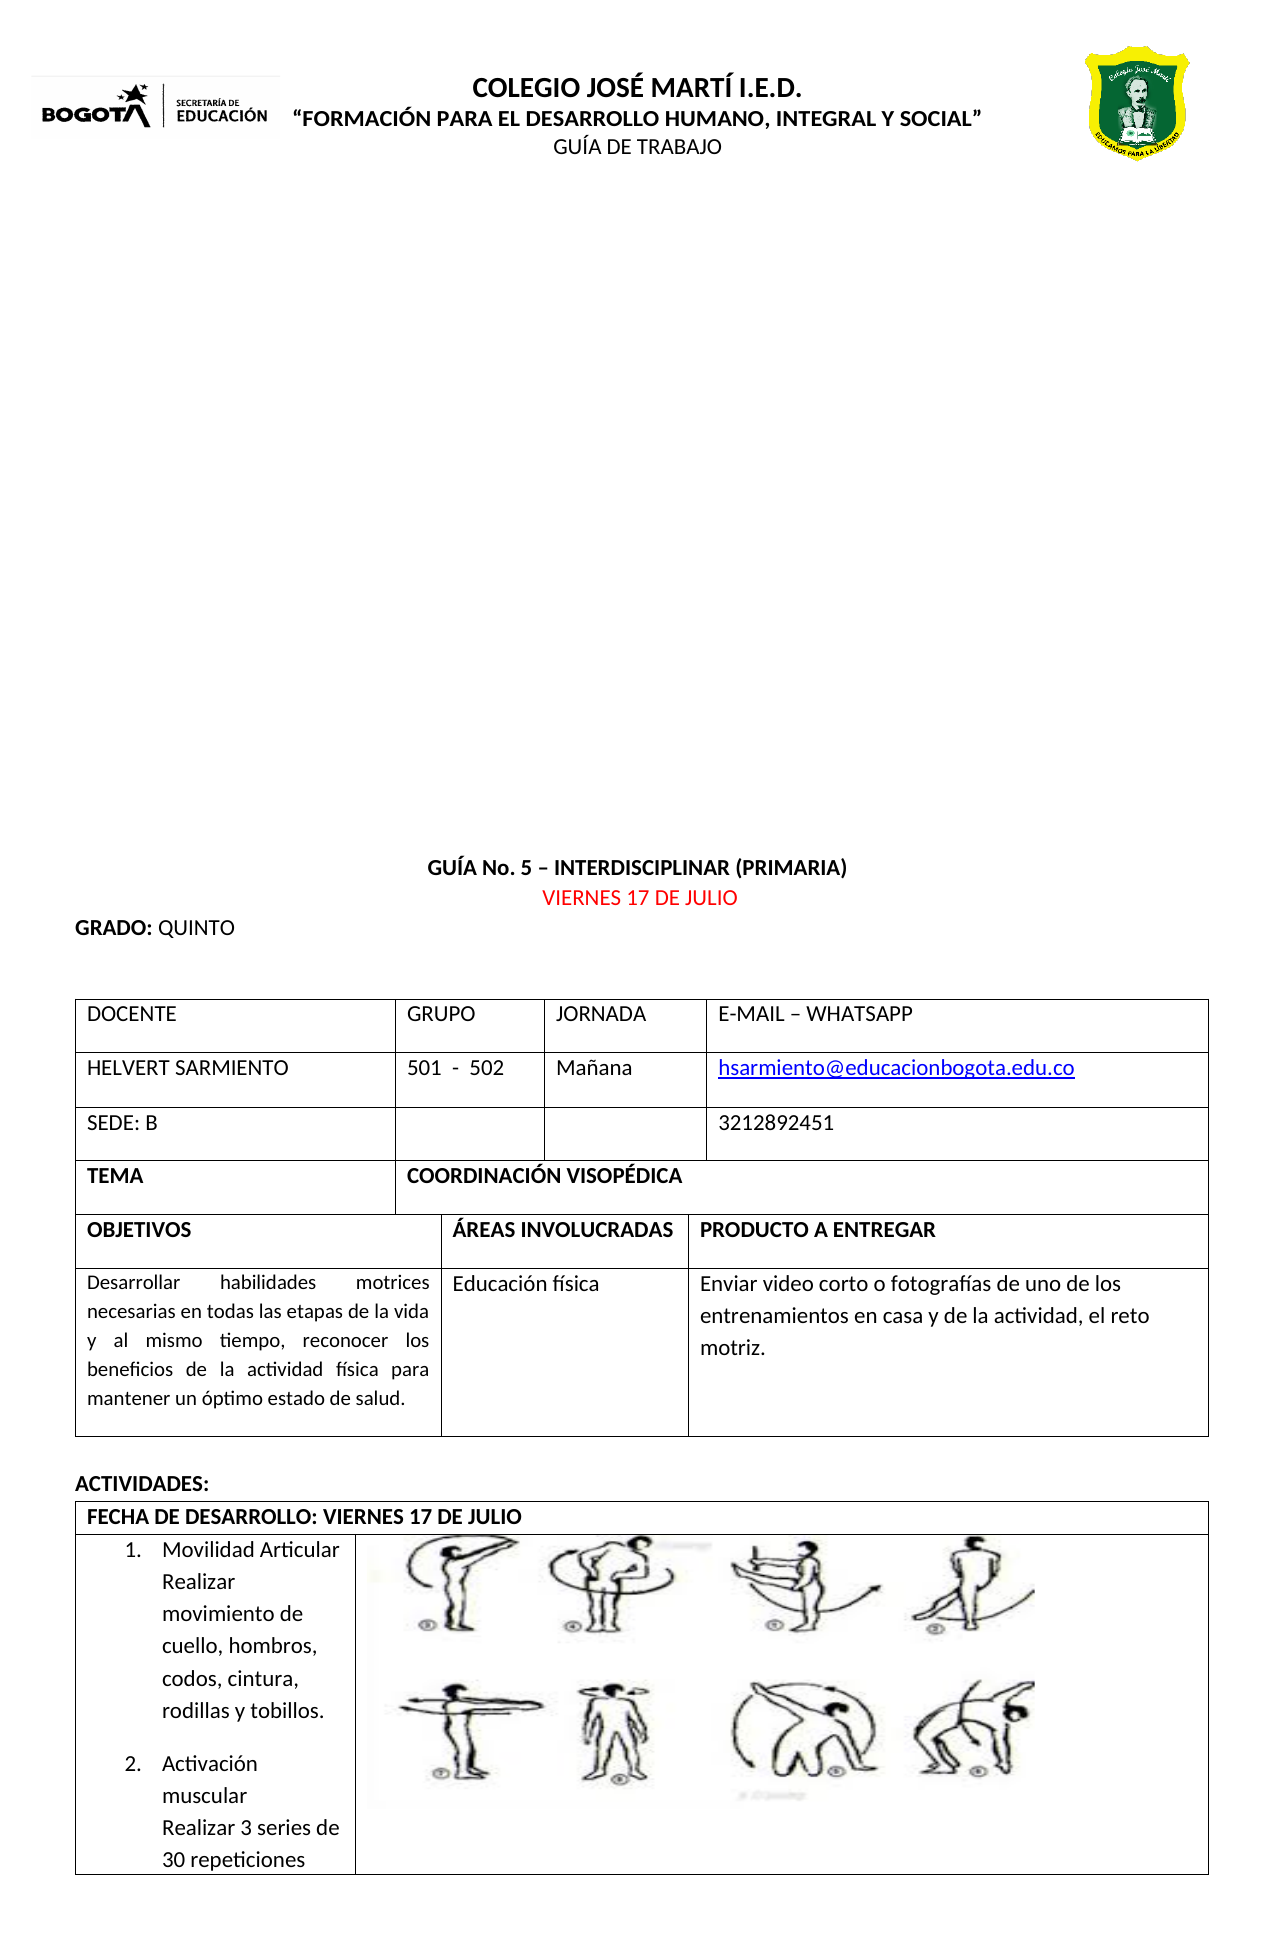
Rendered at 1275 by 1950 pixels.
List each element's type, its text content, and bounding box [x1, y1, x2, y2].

picture [366, 1535, 1035, 1809]
table_cell Desarrollar habilidades motrices necesarias en todas las etapas de la vida y al mismo tiempo, reconocer los beneficios de la actividad física para mantener un óptimo estado de salud. [76, 1269, 441, 1436]
picture [1081, 40, 1192, 164]
table_header JORNADA [545, 1000, 706, 1052]
table_cell SEDE: B [76, 1108, 395, 1160]
table_cell Educación física [442, 1269, 688, 1436]
table_cell 501 - 502 [396, 1053, 544, 1107]
table_cell ÁREAS INVOLUCRADAS [442, 1215, 688, 1268]
text GUÍA No. 5 – INTERDISCIPLINAR (PRIMARIA) [75, 853, 1200, 881]
table_header GRUPO [396, 1000, 544, 1052]
table_cell HELVERT SARMIENTO [76, 1053, 395, 1107]
text VIERNES 17 DE JULIO [75, 883, 1200, 911]
table_cell Mañana [545, 1053, 706, 1107]
text ACTIVIDADES: [75, 1469, 1200, 1497]
table_cell hsarmiento@educacionbogota.edu.co [707, 1053, 1208, 1107]
table_cell COORDINACIÓN VISOPÉDICA [396, 1161, 1208, 1214]
table_header DOCENTE [76, 1000, 395, 1052]
table_cell Enviar video corto o fotografías de uno de los entrenamientos en casa y de la actividad, el reto motriz. [689, 1269, 1208, 1436]
table_cell [545, 1108, 706, 1160]
text GRADO: QUINTO [75, 913, 1200, 941]
table_cell TEMA [76, 1161, 395, 1214]
table_header E-MAIL – WHATSAPP [707, 1000, 1208, 1052]
table_cell [396, 1108, 544, 1160]
picture [31, 75, 281, 139]
table_cell PRODUCTO A ENTREGAR [689, 1215, 1208, 1268]
table_cell 3212892451 [707, 1108, 1208, 1160]
table_header FECHA DE DESARROLLO: VIERNES 17 DE JULIO [76, 1502, 1208, 1534]
table_cell OBJETIVOS [76, 1215, 441, 1268]
table_cell [356, 1535, 1208, 1873]
